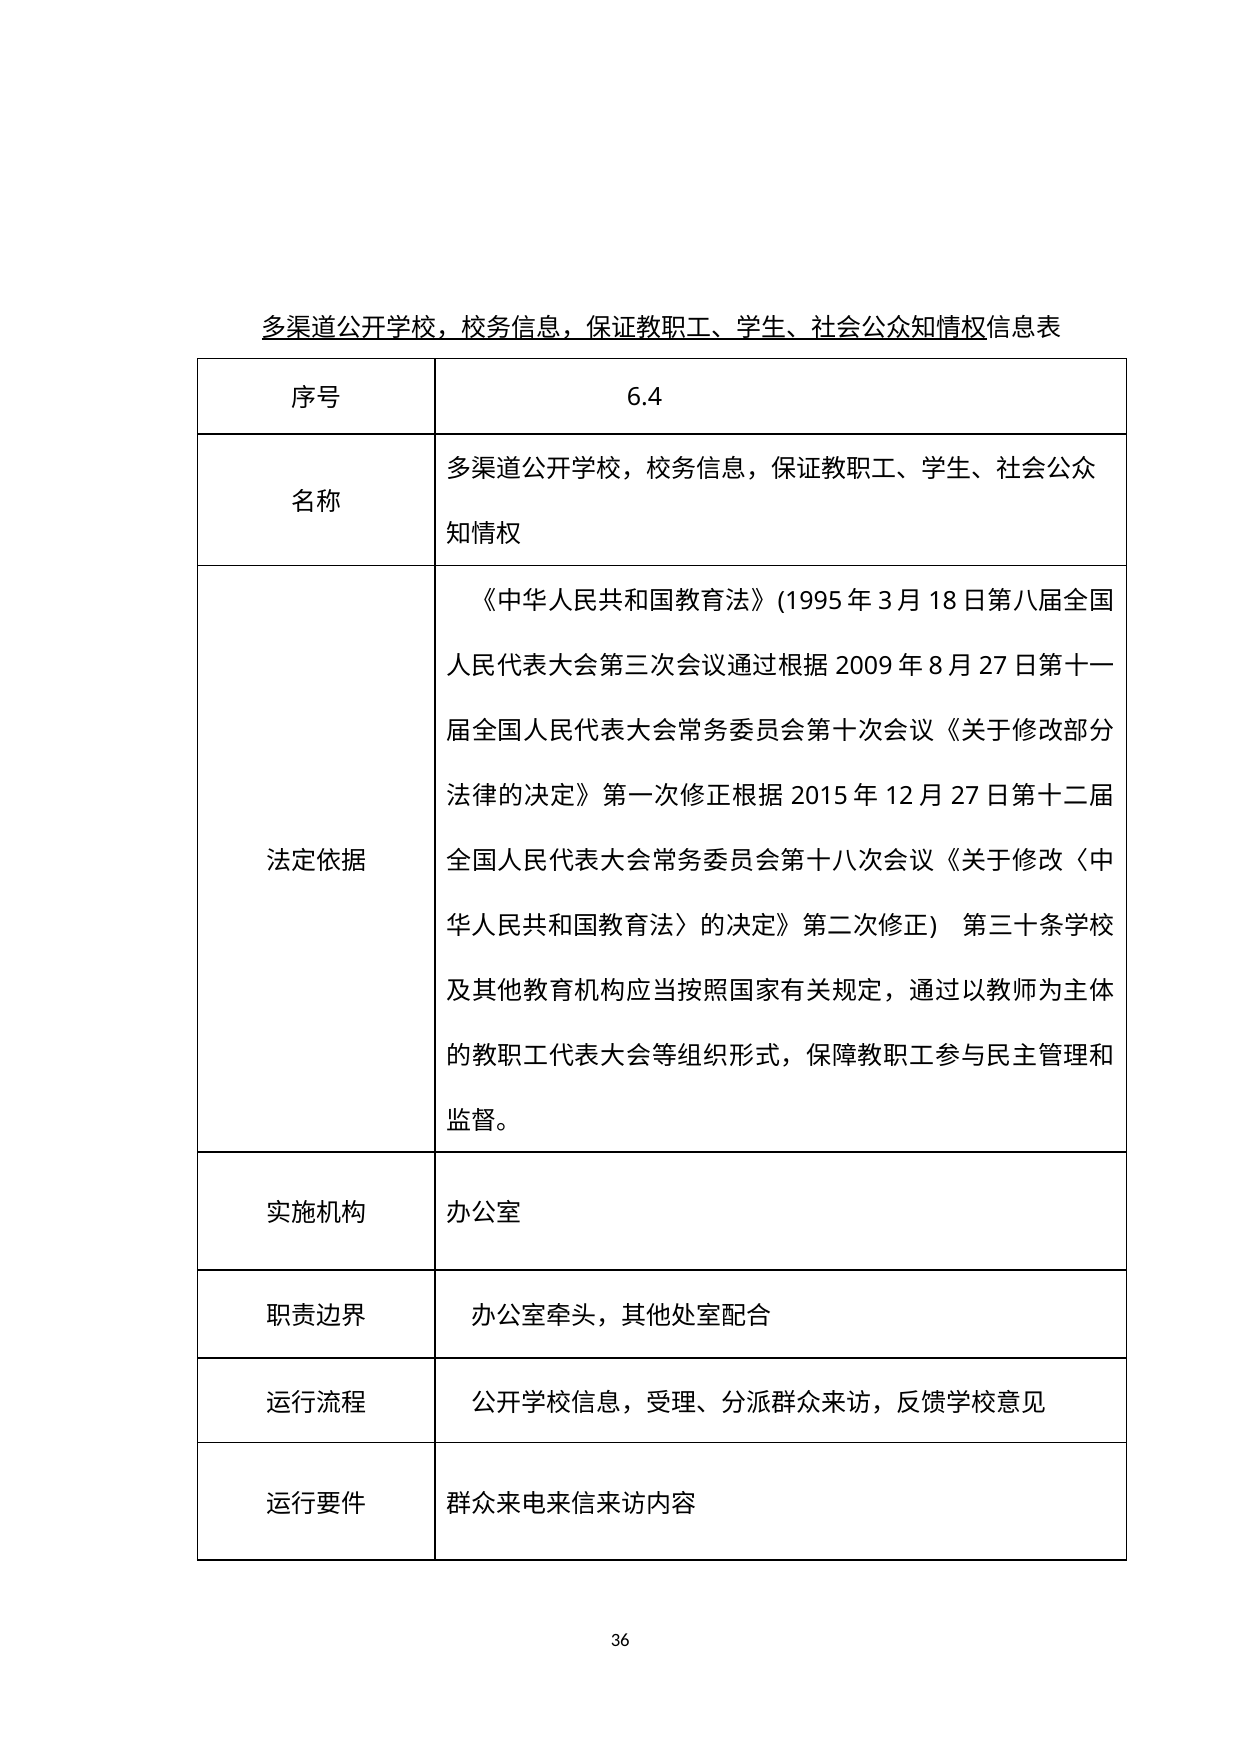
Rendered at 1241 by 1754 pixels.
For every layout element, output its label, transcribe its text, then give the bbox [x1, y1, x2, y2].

table_cell 办公室 [436, 1153, 1126, 1269]
table_cell 法定依据 [198, 566, 434, 1151]
table_cell 《中华人民共和国教育法》(1995年3月18日第八届全国人民代表大会第三次会议通过根据2009年8月27日第十一届全国人民代表大会常务委员会第十次会议《关于修改部分法律的决定》第一次修正根据2015年12月27日第十二届全国人民代表大会常务委员会第十八次会议《关于修改〈中华人民共和国教育法〉的决定》第二次修正) 第三十条学校及其他教育机构应当按照国家有关规定，通过以教师为主体的教职工代表大会等组织形式，保障教职工参与民主管理和监督。 [436, 566, 1126, 1151]
table_cell 职责边界 [198, 1271, 434, 1357]
table_cell 序号 [198, 359, 434, 433]
table_cell 公开学校信息，受理、分派群众来访，反馈学校意见 [436, 1359, 1126, 1442]
table_cell 实施机构 [198, 1153, 434, 1269]
table_cell 办公室牵头，其他处室配合 [436, 1271, 1126, 1357]
table_cell 6.4 [436, 359, 1126, 433]
table_cell 群众来电来信来访内容 [436, 1443, 1126, 1559]
table_cell 多渠道公开学校，校务信息，保证教职工、学生、社会公众知情权 [436, 435, 1126, 564]
table_cell 运行要件 [198, 1443, 434, 1559]
table_cell 运行流程 [198, 1359, 434, 1442]
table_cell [197, 162, 1126, 358]
table_cell 名称 [198, 435, 434, 564]
